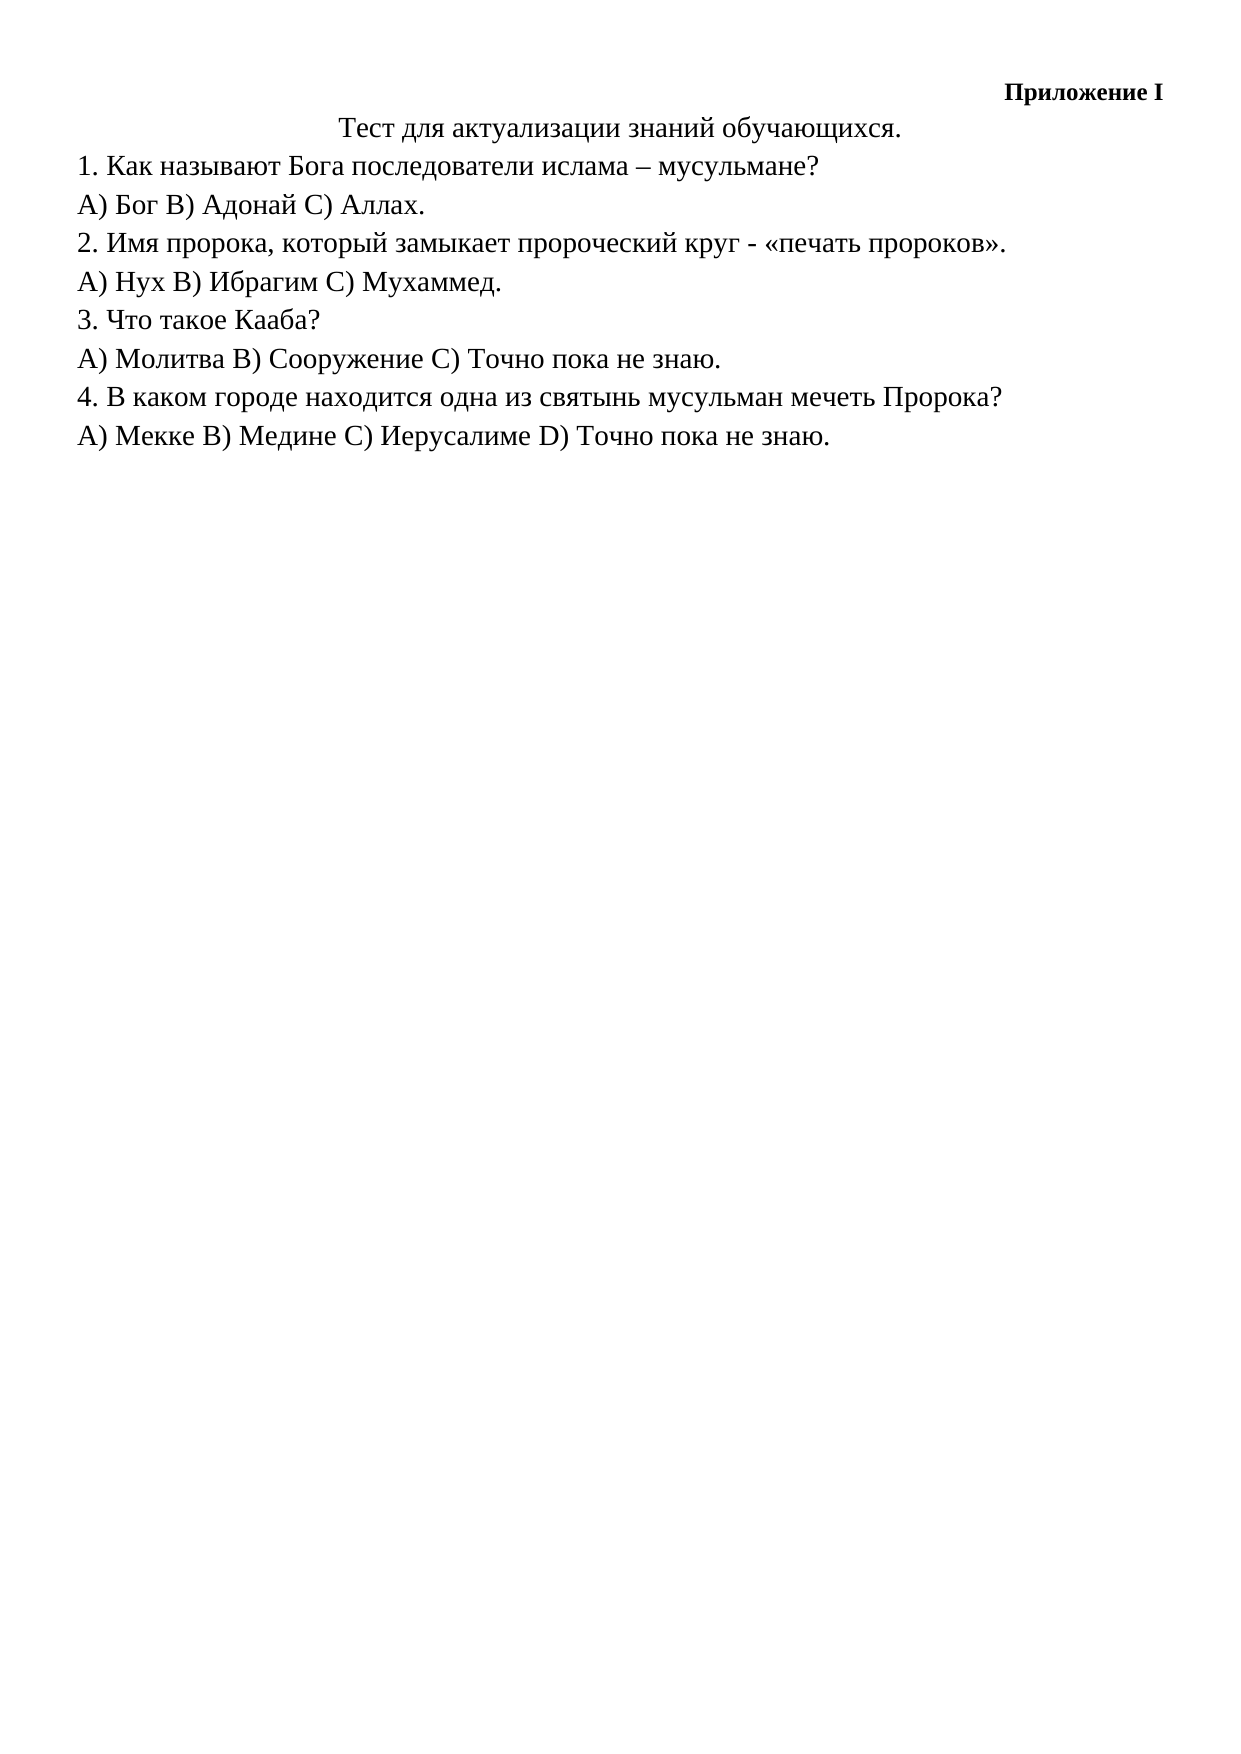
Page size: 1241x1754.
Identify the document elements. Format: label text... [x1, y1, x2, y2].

text А) Мекке В) Медине С) Иерусалиме D) Точно пока не знаю. [77, 418, 1163, 452]
text А) Молитва В) Сооружение С) Точно пока не знаю. [77, 341, 1163, 374]
text 1. Как называют Бога последователи ислама – мусульмане? [77, 148, 1163, 182]
text 3. Что такое Кааба? [77, 302, 1163, 336]
text 4. В каком городе находится одна из святынь мусульман мечеть Пророка? [77, 379, 1163, 413]
text А) Бог В) Адонай С) Аллах. [77, 187, 1163, 220]
text 2. Имя пророка, который замыкает пророческий круг - «печать пророков». [77, 225, 1163, 259]
text Тест для актуализации знаний обучающихся. [77, 110, 1163, 143]
text Приложение I [77, 77, 1163, 106]
text А) Нух В) Ибрагим С) Мухаммед. [77, 264, 1163, 297]
